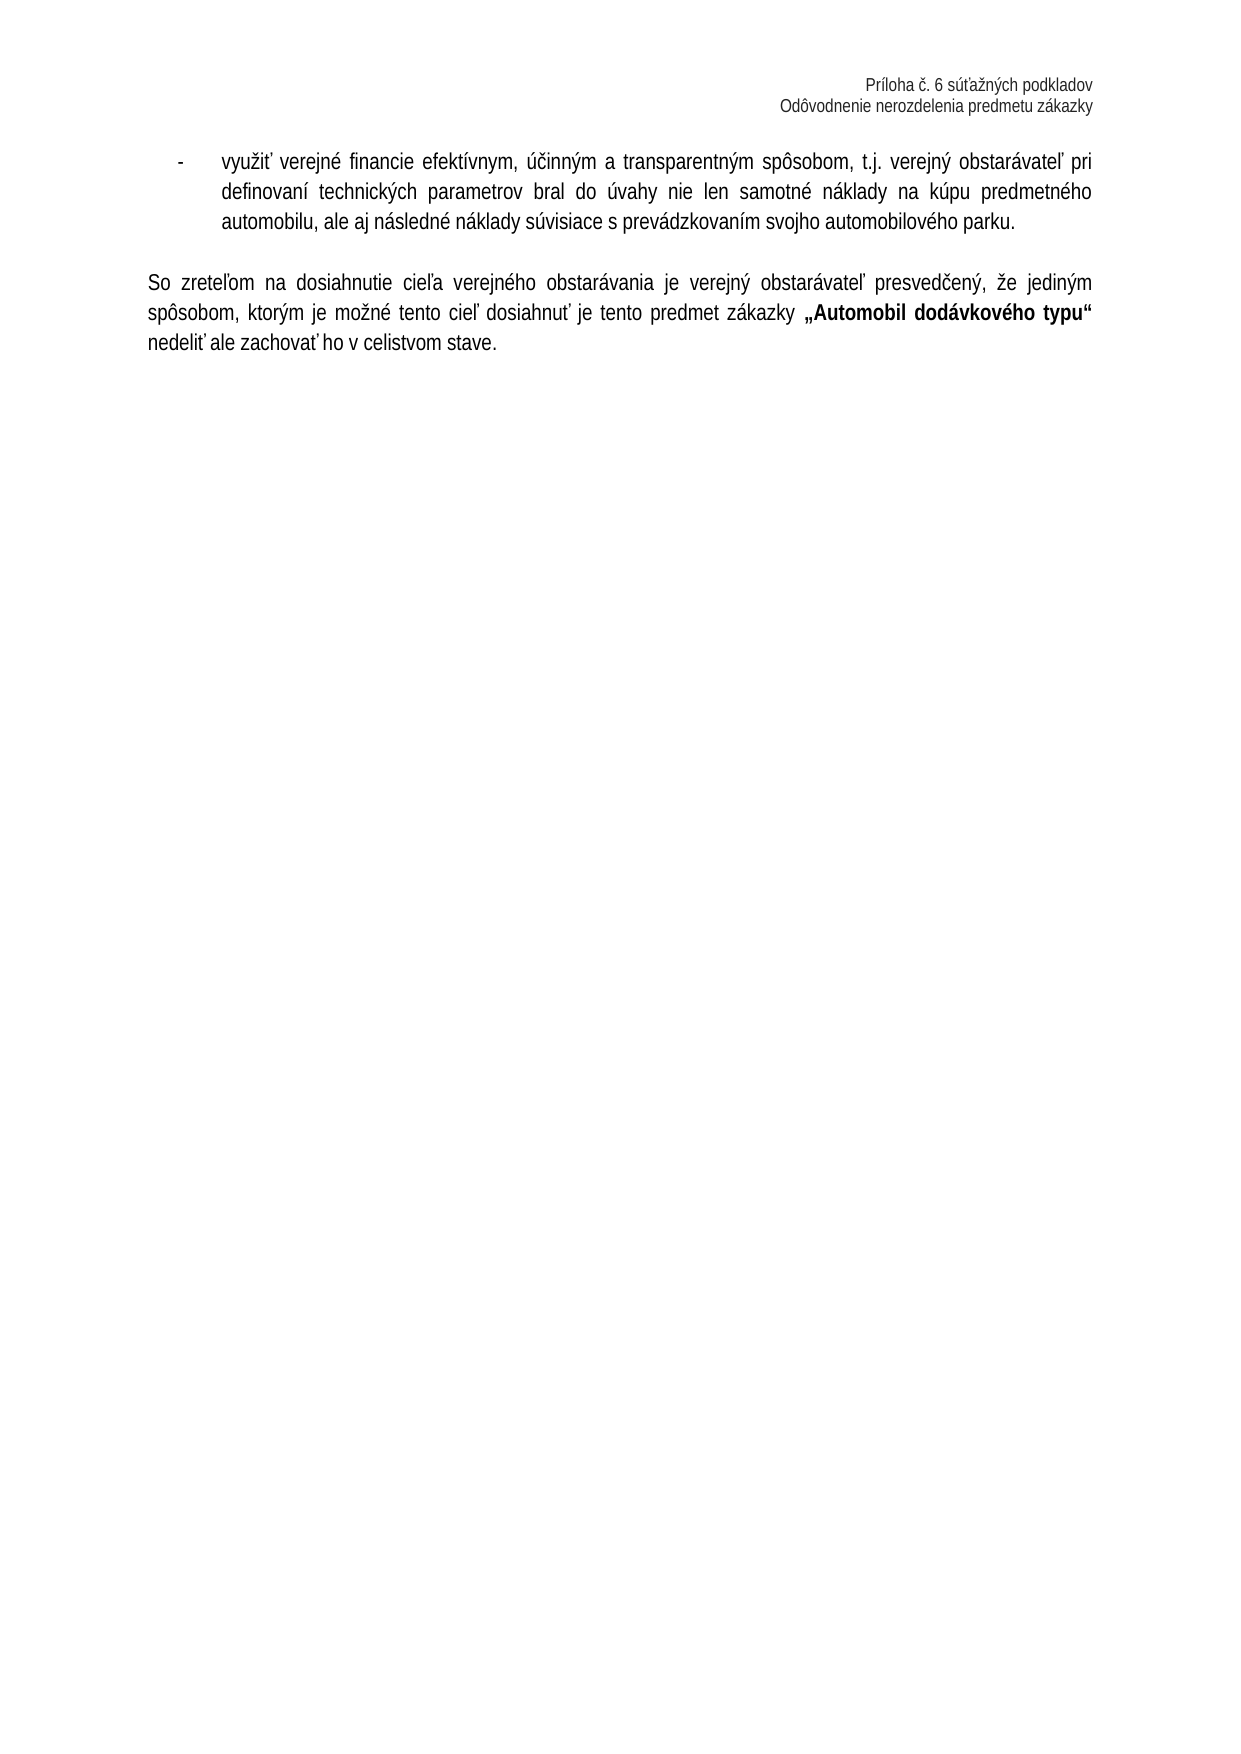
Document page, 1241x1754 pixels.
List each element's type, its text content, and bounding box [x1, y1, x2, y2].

list využiť verejné financie efektívnym, účinným a transparentným spôsobom, t.j. verejný obstarávateľ pri definovaní technických parametrov bral do úvahy nie len samotné náklady na kúpu predmetného automobilu, ale aj následné náklady súvisiace s prevádzkovaním svojho automobilového parku. [177, 148, 1093, 234]
text So zreteľom na dosiahnutie cieľa verejného obstarávania je verejný obstarávateľ presvedčený, že jediným spôsobom, ktorým je možné tento cieľ dosiahnuť je tento predmet zákazky „Automobil dodávkového typu“ nedeliť ale zachovať ho v celistvom stave. [148, 268, 1093, 355]
